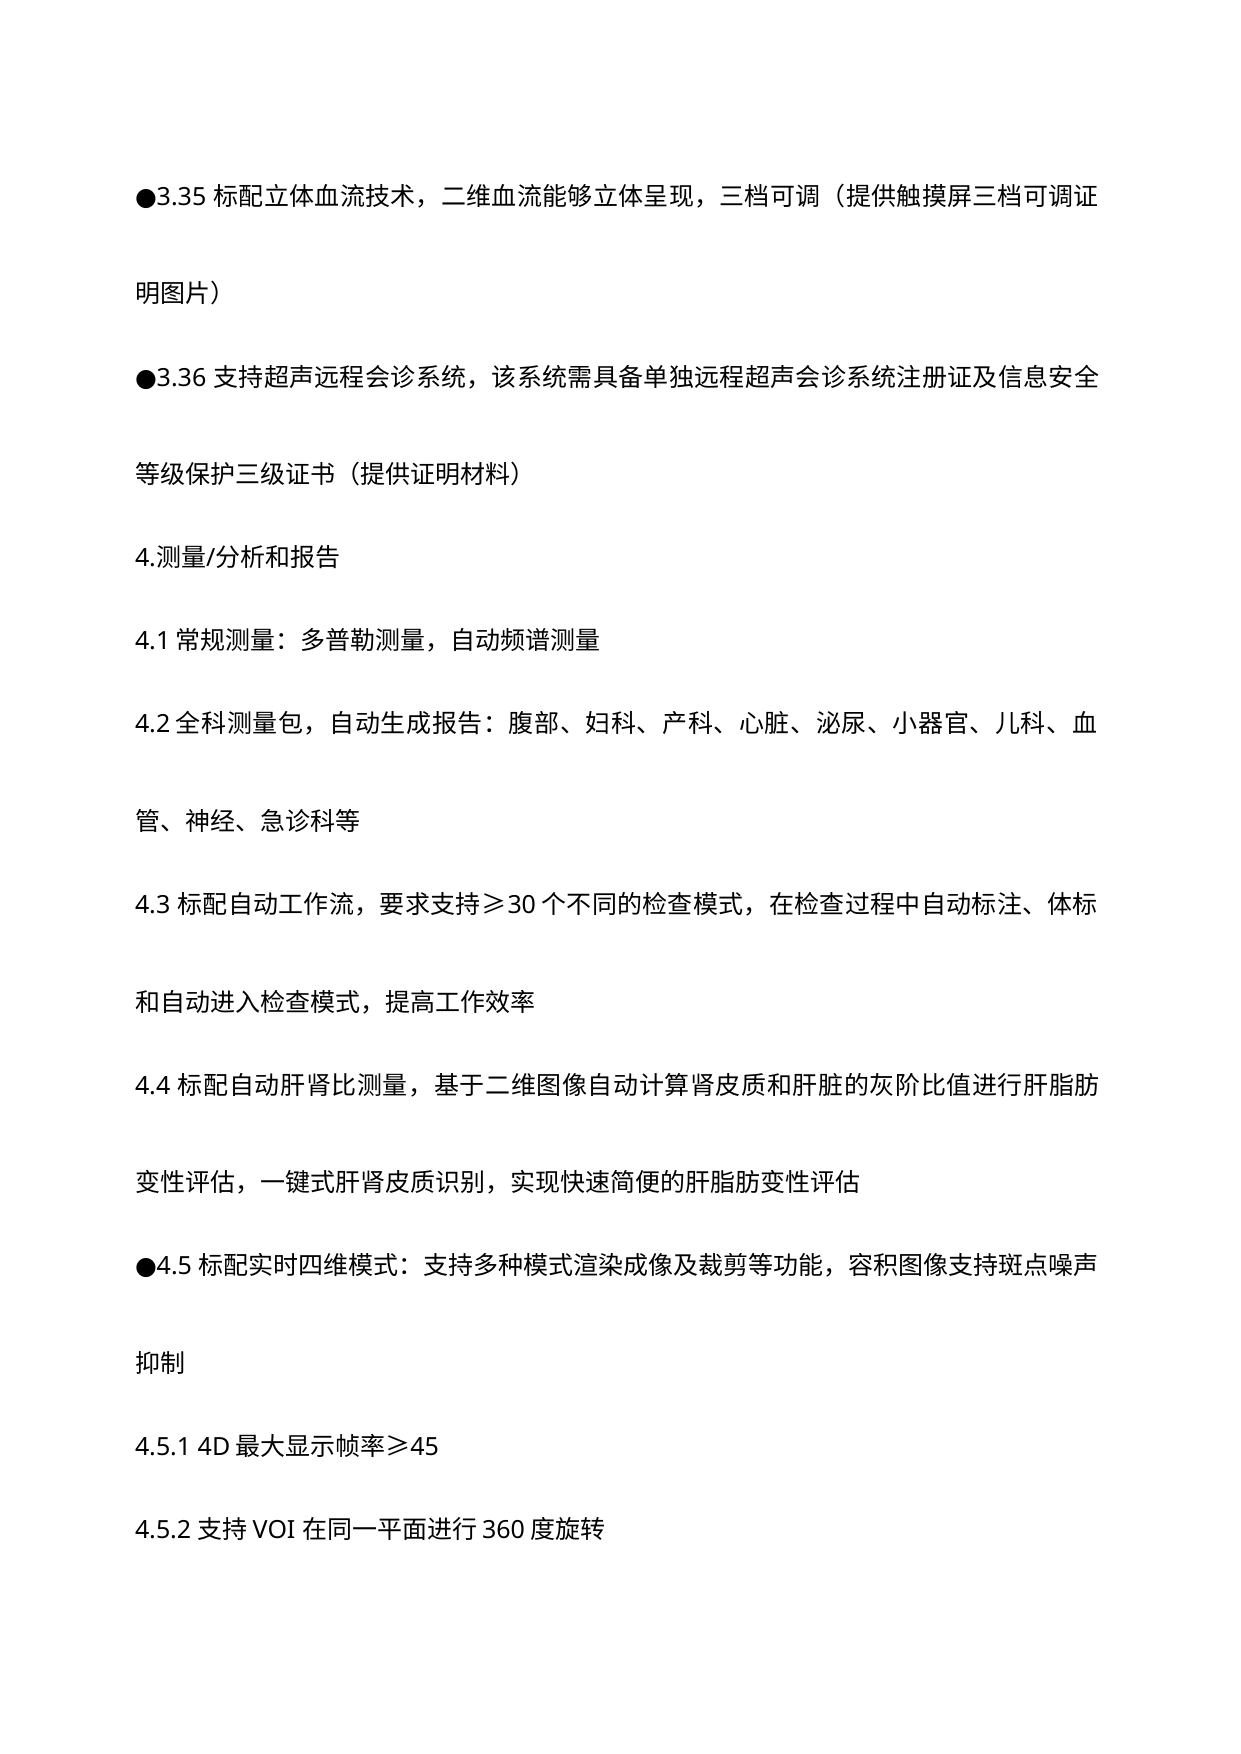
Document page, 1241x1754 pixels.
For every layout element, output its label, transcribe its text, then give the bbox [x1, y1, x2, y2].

text 4.3 标配自动工作流，要求支持≥30个不同的检查模式，在检查过程中自动标注、体标和自动进入检查模式，提高工作效率 [135, 870, 1100, 1033]
text 4.1常规测量：多普勒测量，自动频谱测量 [135, 606, 1100, 671]
text ●4.5 标配实时四维模式：支持多种模式渲染成像及裁剪等功能，容积图像支持斑点噪声抑制 [135, 1231, 1100, 1394]
text ●3.36 支持超声远程会诊系统，该系统需具备单独远程超声会诊系统注册证及信息安全等级保护三级证书（提供证明材料） [135, 343, 1100, 505]
text 4.测量/分析和报告 [135, 523, 1100, 588]
text 4.4 标配自动肝肾比测量，基于二维图像自动计算肾皮质和肝脏的灰阶比值进行肝脂肪变性评估，一键式肝肾皮质识别，实现快速简便的肝脂肪变性评估 [135, 1051, 1100, 1213]
text 4.2全科测量包，自动生成报告：腹部、妇科、产科、心脏、泌尿、小器官、儿科、血管、神经、急诊科等 [135, 689, 1100, 852]
text 4.5.2 支持VOI 在同一平面进行360度旋转 [135, 1495, 1100, 1560]
text 4.5.1 4D最大显示帧率≥45 [135, 1412, 1100, 1477]
text ●3.35 标配立体血流技术，二维血流能够立体呈现，三档可调（提供触摸屏三档可调证明图片） [135, 162, 1100, 324]
